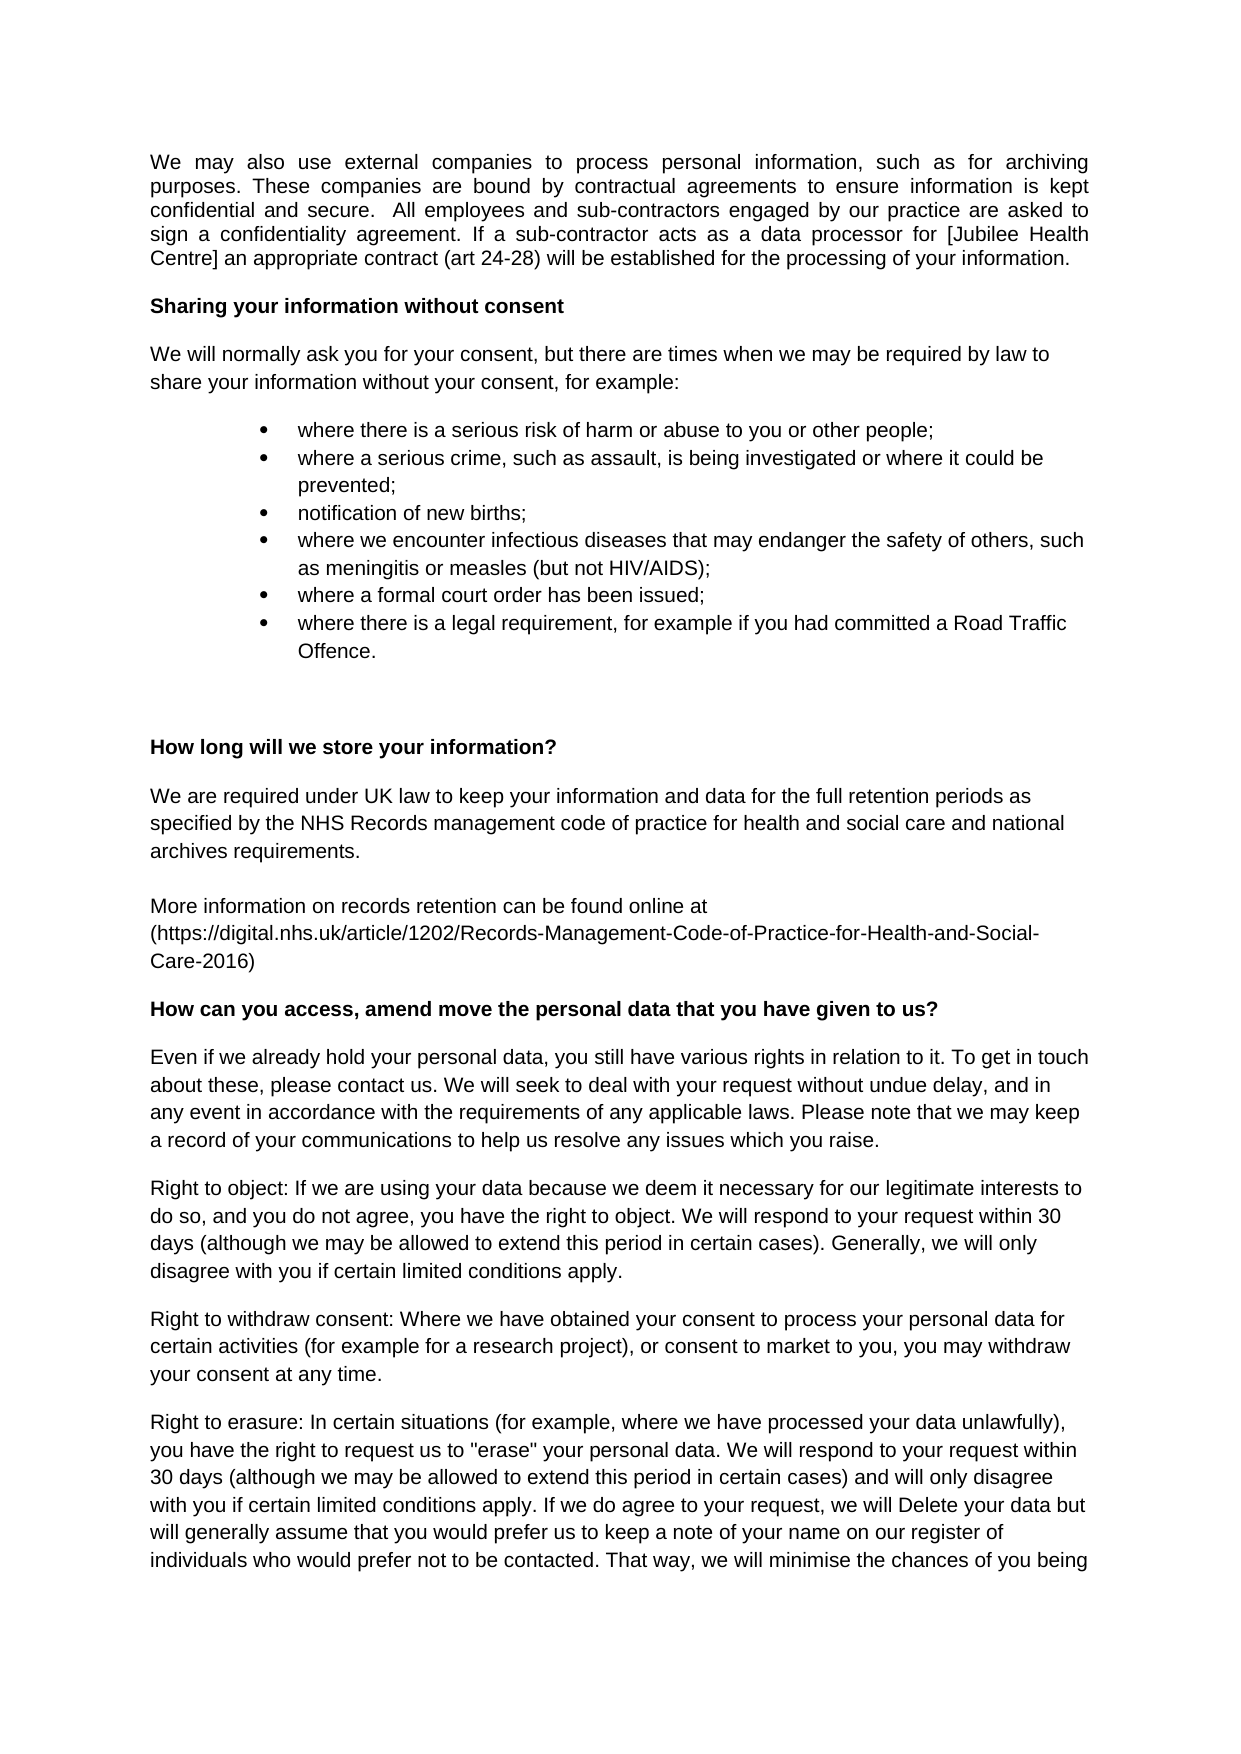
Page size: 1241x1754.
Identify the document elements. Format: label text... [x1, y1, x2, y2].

text We will normally ask you for your consent, but there are times when we may be required by law to share your information without your consent, for example: [150, 342, 1090, 393]
text Even if we already hold your personal data, you still have various rights in relation to it. To get in touch about these, please contact us. We will seek to deal with your request without undue delay, and in any event in accordance with the requirements of any applicable laws. Please note that we may keep a record of your communications to help us resolve any issues which you raise. [150, 1045, 1090, 1152]
list where we encounter infectious diseases that may endanger the safety of others, such as meningitis or measles (but not HIV/AIDS); [260, 528, 1090, 580]
list where a formal court order has been issued; [260, 583, 1090, 607]
text How long will we store your information? [150, 735, 1090, 759]
text How can you access, amend move the personal data that you have given to us? [150, 997, 1090, 1021]
list where a serious crime, such as assault, is being investigated or where it could be prevented; [260, 446, 1090, 497]
list where there is a legal requirement, for example if you had committed a Road Traffic Offence. [260, 611, 1090, 662]
text Right to withdraw consent: Where we have obtained your consent to process your personal data for certain activities (for example for a research project), or consent to market to you, you may withdraw your consent at any time. [150, 1307, 1090, 1386]
list where there is a serious risk of harm or abuse to you or other people; [260, 418, 1090, 442]
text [150, 1410, 1090, 1572]
list notification of new births; [260, 501, 1090, 525]
text Sharing your information without consent [150, 294, 1090, 318]
text Right to object: If we are using your data because we deem it necessary for our legitimate interests to do so, and you do not agree, you have the right to object. We will respond to your request within 30 days (although we may be allowed to extend this period in certain cases). Generally, we will only disagree with you if certain limited conditions apply. [150, 1176, 1090, 1282]
text We may also use external companies to process personal information, such as for archiving purposes. These companies are bound by contractual agreements to ensure information is kept confidential and secure. All employees and sub-contractors engaged by our practice are asked to sign a confidentiality agreement. If a sub-contractor acts as a data processor for [Jubilee Health Centre] an appropriate contract (art 24-28) will be established for the processing of your information. [150, 150, 1090, 270]
text We are required under UK law to keep your information and data for the full retention periods as specified by the NHS Records management code of practice for health and social care and national archives requirements. More information on records retention can be found online at (https://digital.nhs.uk/article/1202/Records-Management-Code-of-Practice-for-Health-and-Social-Care-2016) [150, 783, 1090, 972]
